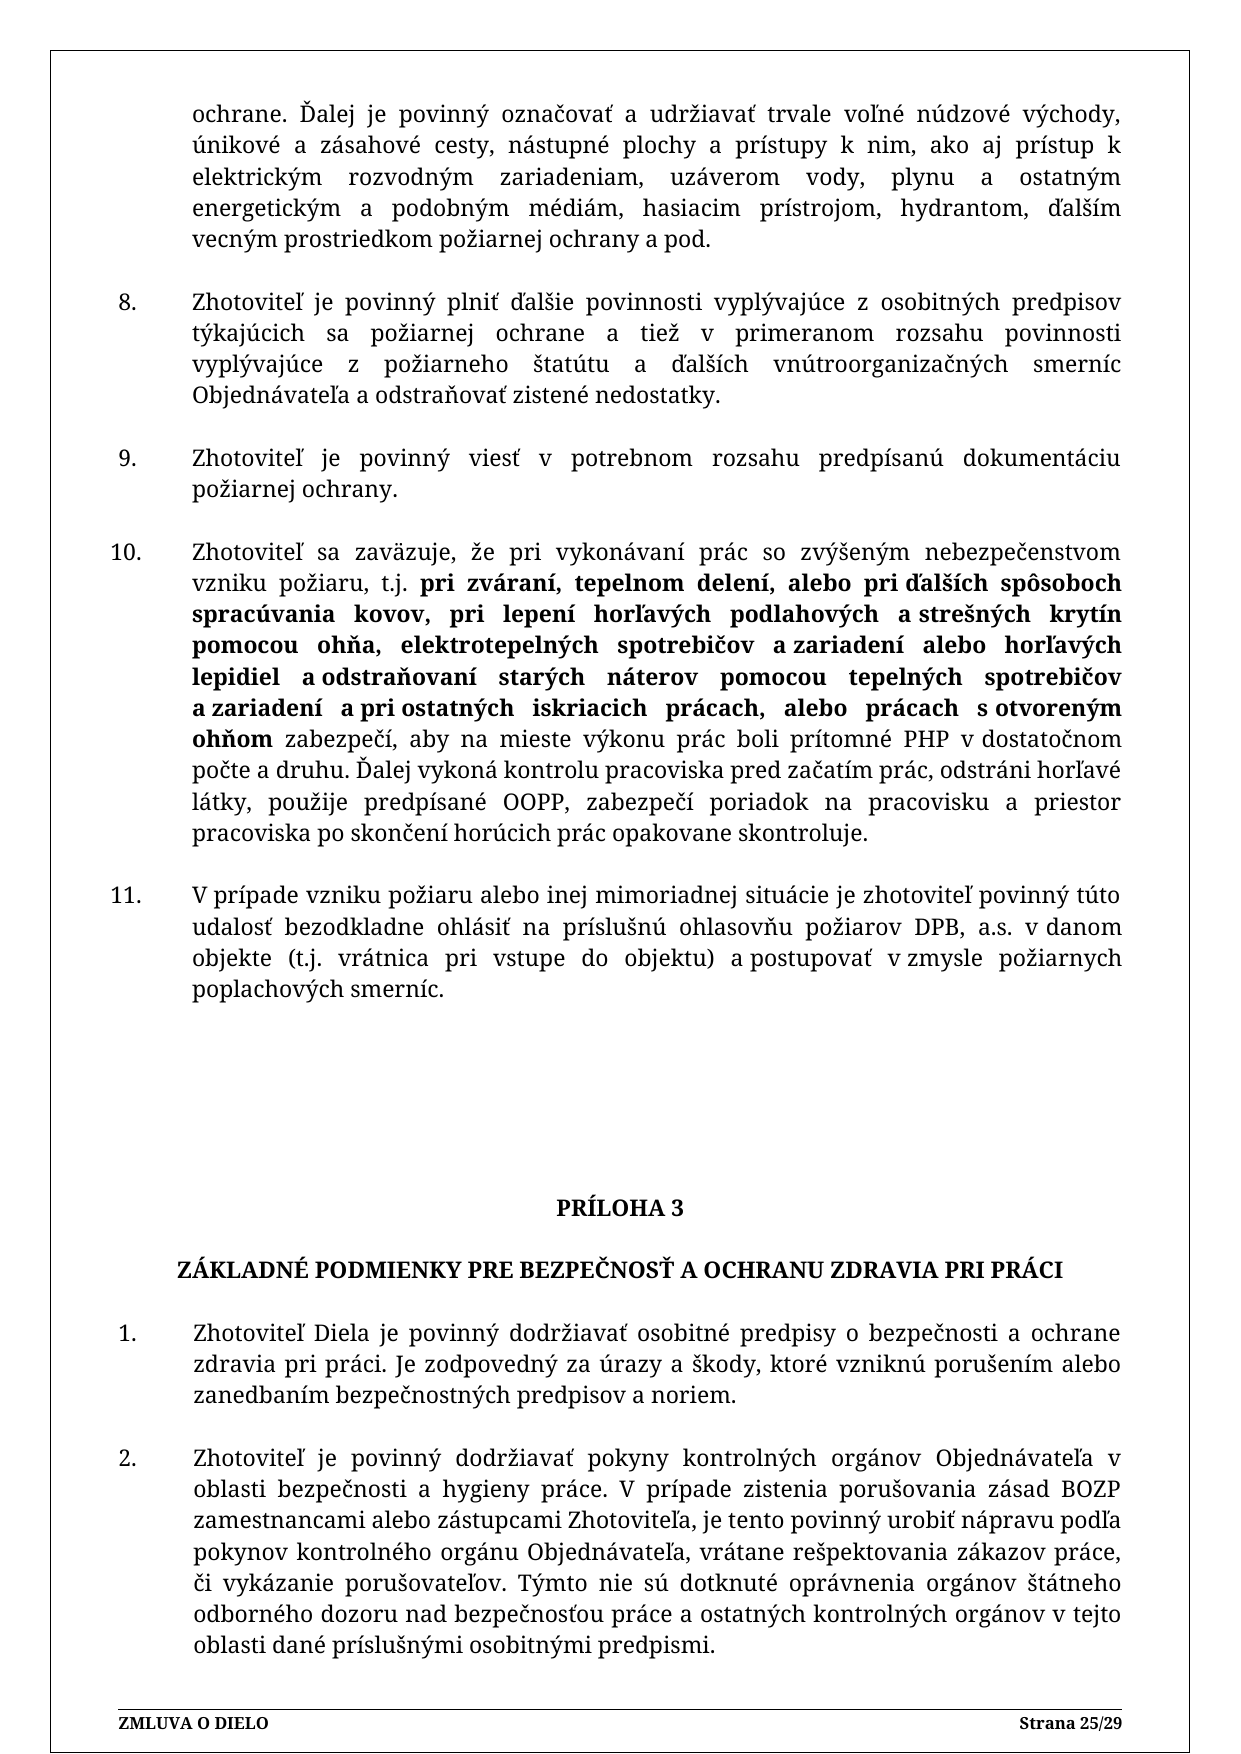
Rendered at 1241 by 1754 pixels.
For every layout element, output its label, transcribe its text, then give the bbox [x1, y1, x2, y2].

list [118, 98, 1122, 254]
text ZÁKLADNÉ PODMIENKY PRE BEZPEČNOSŤ A OCHRANU ZDRAVIA PRI PRÁCI [118, 1254, 1122, 1285]
list Zhotoviteľ je povinný plniť ďalšie povinnosti vyplývajúce z osobitných predpisov týkajúcich sa požiarnej ochrane a tiež v primeranom rozsahu povinnosti vyplývajúce z požiarneho štatútu a ďalších vnútroorganizačných smerníc Objednávateľa a odstraňovať zistené nedostatky. [118, 285, 1122, 410]
list V prípade vzniku požiaru alebo inej mimoriadnej situácie je zhotoviteľ povinný túto udalosť bezodkladne ohlásiť na príslušnú ohlasovňu požiarov DPB, a.s. v danom objekte (t.j. vrátnica pri vstupe do objektu) a postupovať v zmysle požiarnych poplachových smerníc. [110, 879, 1122, 1004]
list Zhotoviteľ Diela je povinný dodržiavať osobitné predpisy o bezpečnosti a ochrane zdravia pri práci. Je zodpovedný za úrazy a škody, ktoré vzniknú porušením alebo zanedbaním bezpečnostných predpisov a noriem. [118, 1317, 1122, 1410]
list Zhotoviteľ sa zaväzuje, že pri vykonávaní prác so zvýšeným nebezpečenstvom vzniku požiaru, t.j. pri zváraní, tepelnom delení, alebo pri ďalších spôsoboch spracúvania kovov, pri lepení horľavých podlahových a strešných krytín pomocou ohňa, elektrotepelných spotrebičov a zariadení alebo horľavých lepidiel a odstraňovaní starých náterov pomocou tepelných spotrebičov a zariadení a pri ostatných iskriacich prácach, alebo prácach s otvoreným ohňom zabezpečí, aby na mieste výkonu prác boli prítomné PHP v dostatočnom počte a druhu. Ďalej vykoná kontrolu pracoviska pred začatím prác, odstráni horľavé látky, použije predpísané OOPP, zabezpečí poriadok na pracovisku a priestor pracoviska po skončení horúcich prác opakovane skontroluje. [110, 535, 1122, 848]
list Zhotoviteľ je povinný dodržiavať pokyny kontrolných orgánov Objednávateľa v oblasti bezpečnosti a hygieny práce. V prípade zistenia porušovania zásad BOZP zamestnancami alebo zástupcami Zhotoviteľa, je tento povinný urobiť nápravu podľa pokynov kontrolného orgánu Objednávateľa, vrátane rešpektovania zákazov práce, či vykázanie porušovateľov. Týmto nie sú dotknuté oprávnenia orgánov štátneho odborného dozoru nad bezpečnosťou práce a ostatných kontrolných orgánov v tejto oblasti dané príslušnými osobitnými predpismi. [118, 1442, 1122, 1660]
subtitle PRÍLOHA 3 [118, 1192, 1122, 1223]
list Zhotoviteľ je povinný viesť v potrebnom rozsahu predpísanú dokumentáciu požiarnej ochrany. [118, 442, 1122, 504]
